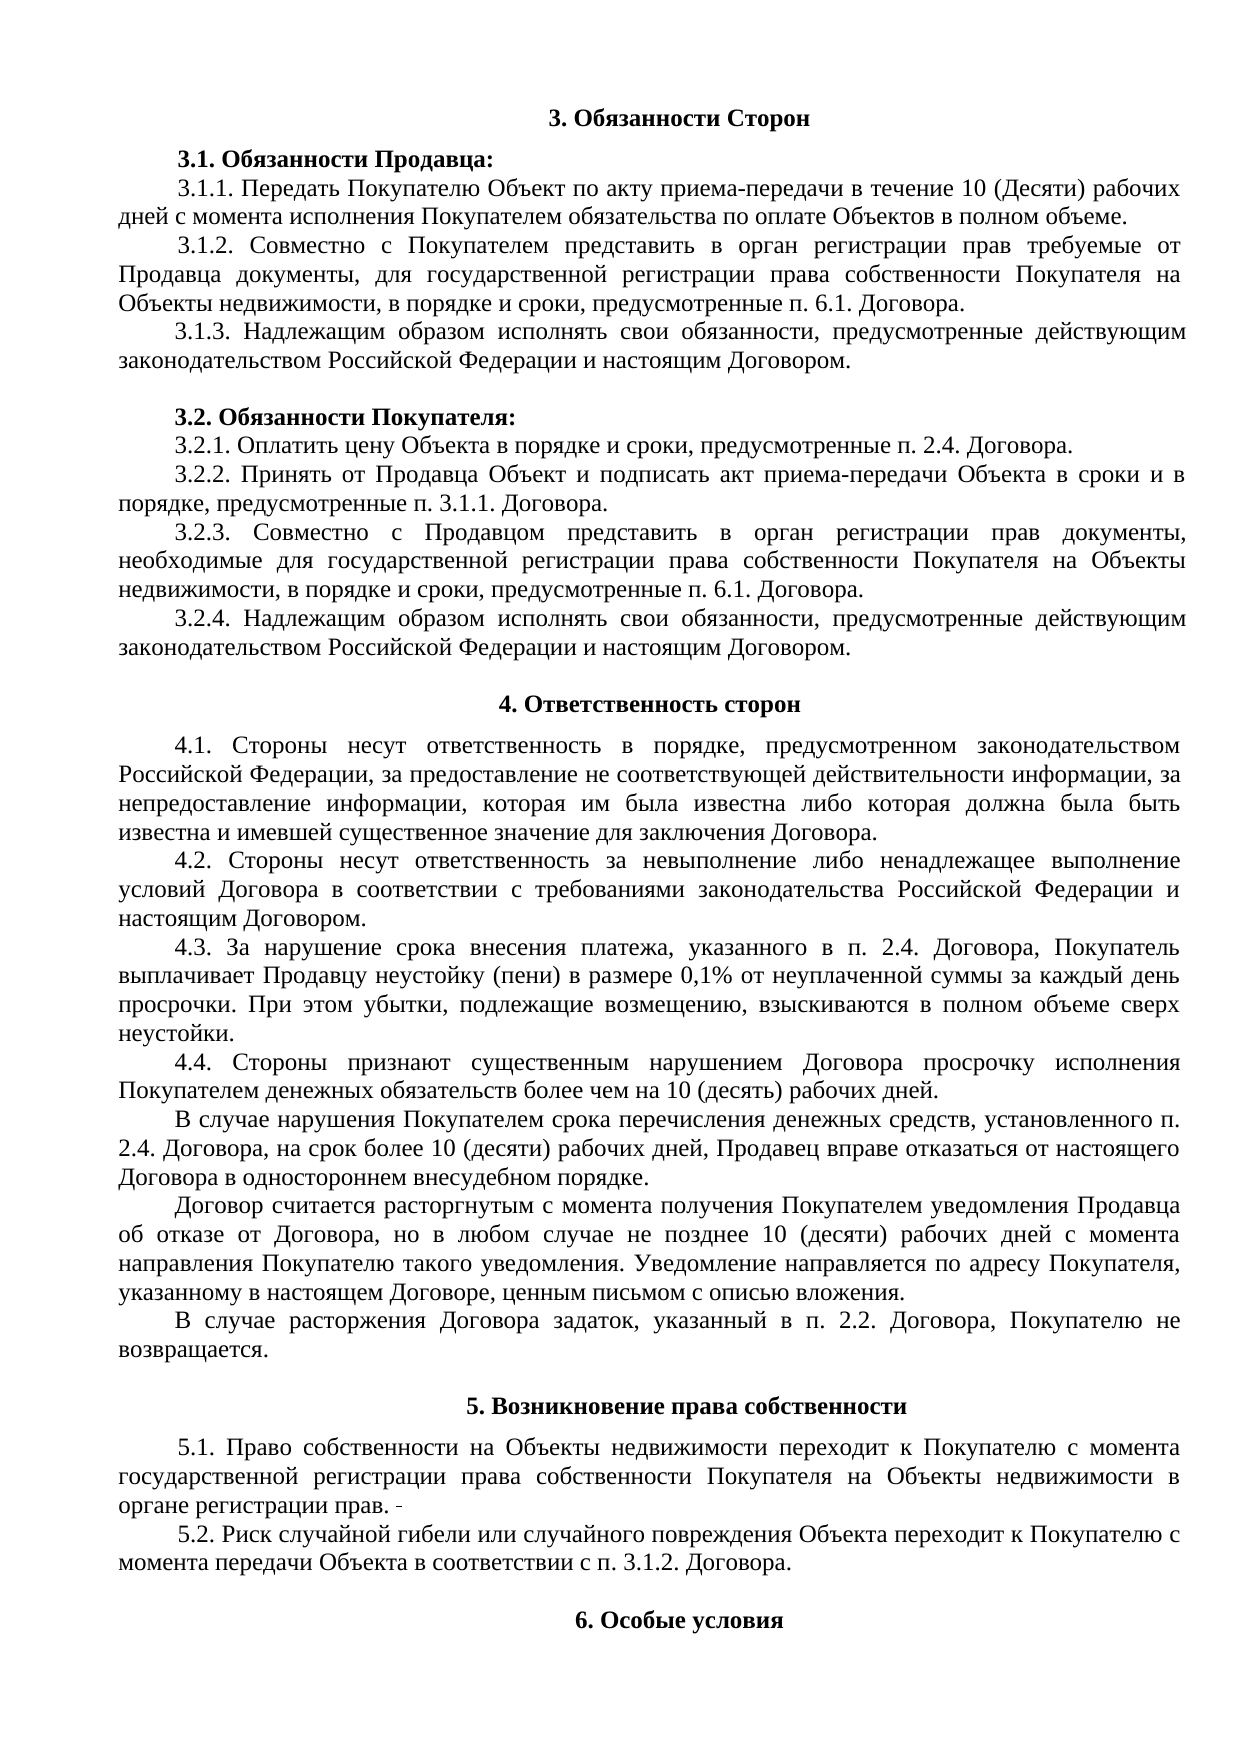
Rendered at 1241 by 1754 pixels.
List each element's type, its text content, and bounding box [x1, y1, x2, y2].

text В случае расторжения Договора задаток, указанный в п. 2.2. Договора, Покупателю не возвращается. [118, 1306, 1181, 1363]
text 3.1.1. Передать Покупателю Объект по акту приема-передачи в течение 10 (Десяти) рабочих дней с момента исполнения Покупателем обязательства по оплате Объектов в полном объеме. [118, 173, 1181, 230]
text 4.3. За нарушение срока внесения платежа, указанного в п. 2.4. Договора, Покупатель выплачивает Продавцу неустойку (пени) в размере 0,1% от неуплаченной суммы за каждый день просрочки. При этом убытки, подлежащие возмещению, взыскиваются в полном объеме сверх неустойки. [118, 932, 1181, 1047]
text 6. Особые условия [118, 1605, 1181, 1634]
text 5.1. Право собственности на Объекты недвижимости переходит к Покупателю с момента государственной регистрации права собственности Покупателя на Объекты недвижимости в органе регистрации прав. [118, 1432, 1181, 1519]
text 5. Возникновение права собственности [118, 1391, 1181, 1420]
text 3.2. Обязанности Покупателя: [118, 402, 1187, 431]
text 3.2.1. Оплатить цену Объекта в порядке и сроки, предусмотренные п. 2.4. Договора. [118, 431, 1187, 459]
text В случае нарушения Покупателем срока перечисления денежных средств, установленного п. 2.4. Договора, на срок более 10 (десяти) рабочих дней, Продавец вправе отказаться от настоящего Договора в одностороннем внесудебном порядке. [118, 1104, 1181, 1191]
text 3.2.4. Надлежащим образом исполнять свои обязанности, предусмотренные действующим законодательством Российской Федерации и настоящим Договором. [118, 603, 1187, 661]
text 4.4. Стороны признают существенным нарушением Договора просрочку исполнения Покупателем денежных обязательств более чем на 10 (десять) рабочих дней. [118, 1047, 1181, 1104]
text 3.1.3. Надлежащим образом исполнять свои обязанности, предусмотренные действующим законодательством Российской Федерации и настоящим Договором. [118, 316, 1187, 374]
text Договор считается расторгнутым с момента получения Покупателем уведомления Продавца об отказе от Договора, но в любом случае не позднее 10 (десяти) рабочих дней с момента направления Покупателю такого уведомления. Уведомление направляется по адресу Покупателя, указанному в настоящем Договоре, ценным письмом с описью вложения. [118, 1191, 1181, 1306]
text 3.2.2. Принять от Продавца Объект и подписать акт приема-передачи Объекта в сроки и в порядке, предусмотренные п. 3.1.1. Договора. [118, 459, 1187, 517]
text 4.2. Стороны несут ответственность за невыполнение либо ненадлежащее выполнение условий Договора в соответствии с требованиями законодательства Российской Федерации и настоящим Договором. [118, 846, 1181, 932]
text 3. Обязанности Сторон [118, 103, 1181, 131]
text 5.2. Риск случайной гибели или случайного повреждения Объекта переходит к Покупателю с момента передачи Объекта в соответствии с п. 3.1.2. Договора. [118, 1519, 1181, 1576]
text 4. Ответственность сторон [118, 689, 1181, 718]
text 3.1. Обязанности Продавца: [118, 144, 1181, 173]
text 3.1.2. Совместно с Покупателем представить в орган регистрации прав требуемые от Продавца документы, для государственной регистрации права собственности Покупателя на Объекты недвижимости, в порядке и сроки, предусмотренные п. 6.1. Договора. [118, 230, 1181, 316]
text 4.1. Стороны несут ответственность в порядке, предусмотренном законодательством Российской Федерации, за предоставление не соответствующей действительности информации, за непредоставление информации, которая им была известна либо которая должна была быть известна и имевшей существенное значение для заключения Договора. [118, 731, 1181, 846]
text 3.2.3. Совместно с Продавцом представить в орган регистрации прав документы, необходимые для государственной регистрации права собственности Покупателя на Объекты недвижимости, в порядке и сроки, предусмотренные п. 6.1. Договора. [118, 517, 1187, 603]
